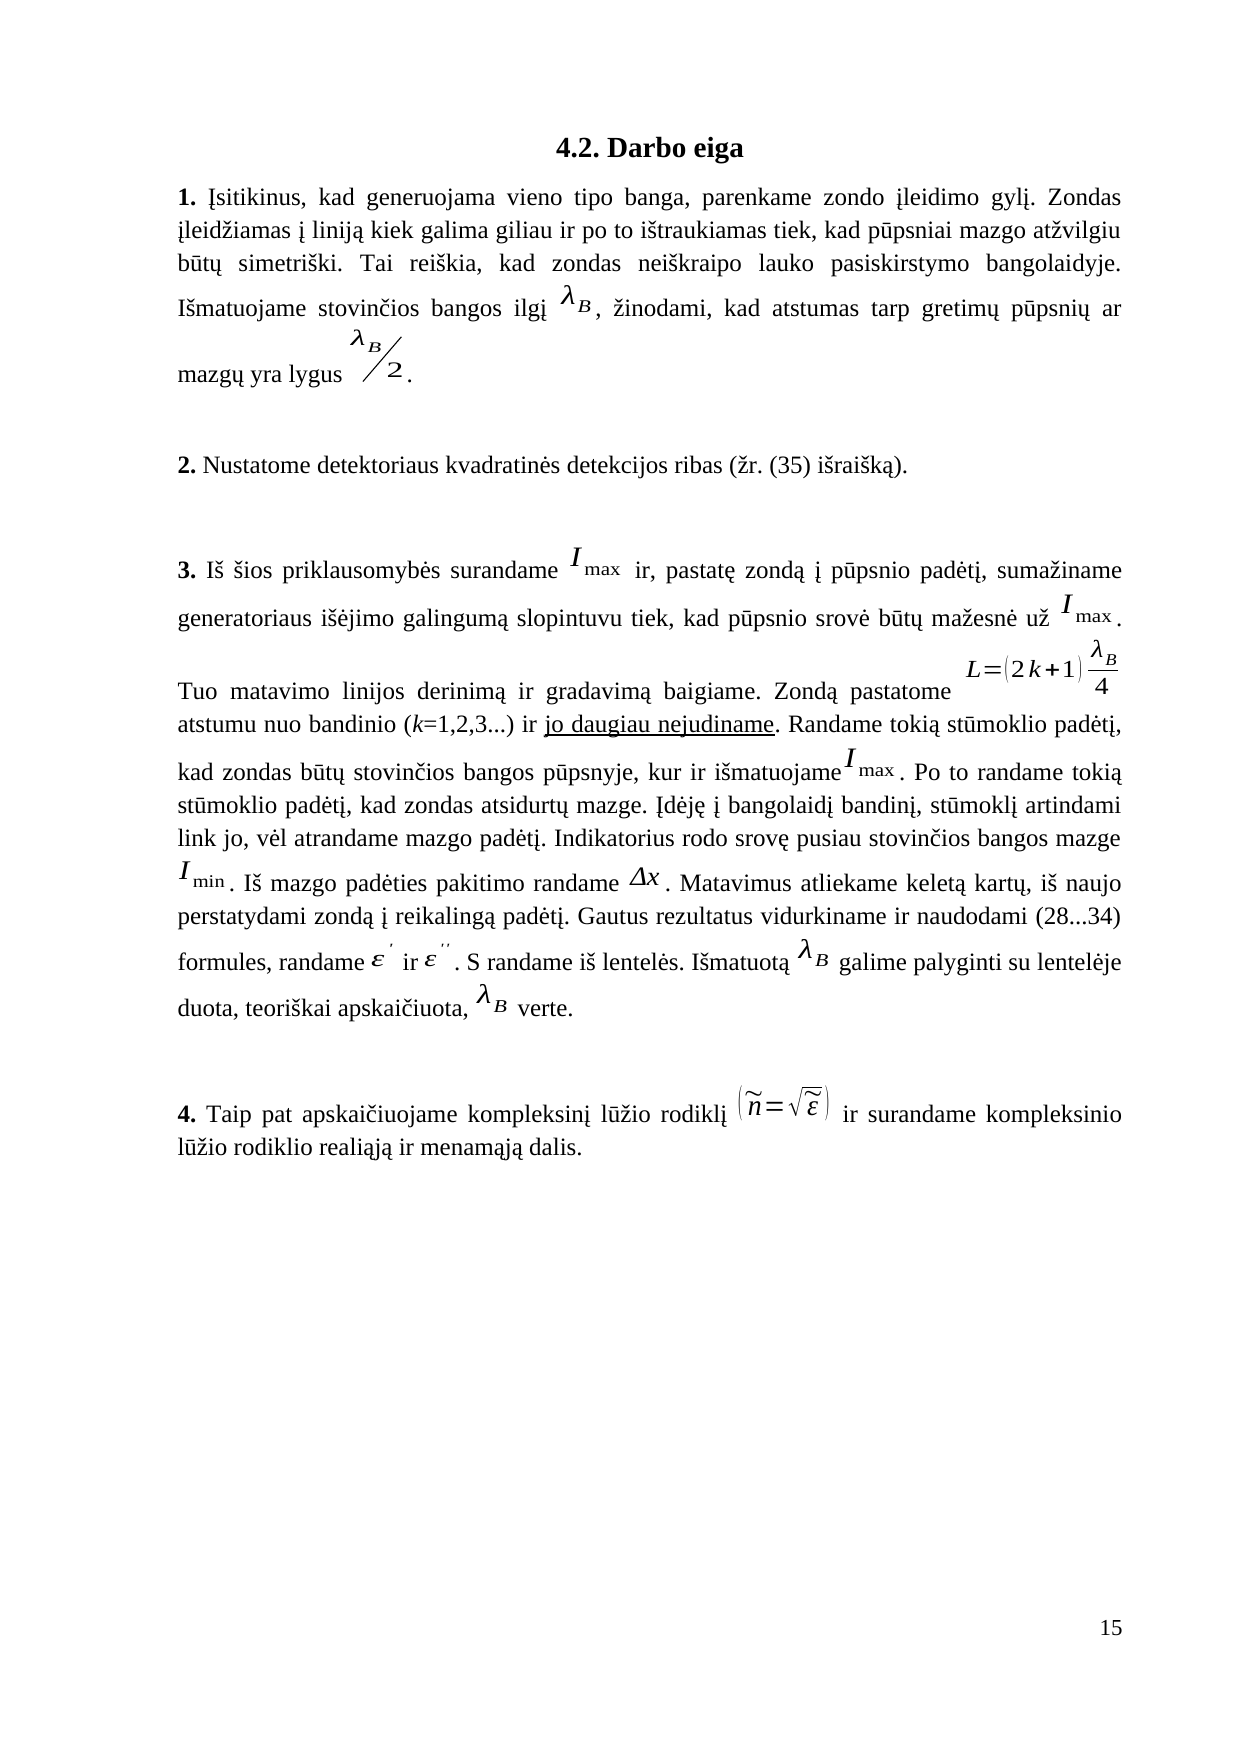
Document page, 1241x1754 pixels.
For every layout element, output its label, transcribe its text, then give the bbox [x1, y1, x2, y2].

text 2. Nustatome detektoriaus kvadratinės detekcijos ribas (žr. (35) išraišką). [177, 450, 1122, 479]
subtitle 4.2. Darbo eiga [177, 131, 1122, 164]
text 4. Taip pat apskaičiuojame kompleksinį lūžio rodiklį ir surandame kompleksinio lūžio rodiklio realiąją ir menamąją dalis. [177, 1084, 1122, 1161]
text 3. Iš šios priklausomybės surandame ir, pastatę zondą į pūpsnio padėtį, sumažiname generatoriaus išėjimo galingumą slopintuvu tiek, kad pūpsnio srovė būtų mažesnė už . Tuo matavimo linijos derinimą ir gradavimą baigiame. Zondą pastatome atstumu nuo bandinio (k=1,2,3...) ir jo daugiau nejudiname. Randame tokią stūmoklio padėtį, kad zondas būtų stovinčios bangos pūpsnyje, kur ir išmatuojame. Po to randame tokią stūmoklio padėtį, kad zondas atsidurtų mazge. Įdėję į bangolaidį bandinį, stūmoklį artindami link jo, vėl atrandame mazgo padėtį. Indikatorius rodo srovę pusiau stovinčios bangos mazge . Iš mazgo padėties pakitimo randame . Matavimus atliekame keletą kartų, iš naujo perstatydami zondą į reikalingą padėtį. Gautus rezultatus vidurkiname ir naudodami (28...34) formules, randame ir . S randame iš lentelės. Išmatuotą galime palyginti su lentelėje duota, teoriškai apskaičiuota, verte. [177, 541, 1122, 1021]
text 1. Įsitikinus, kad generuojama vieno tipo banga, parenkame zondo įleidimo gylį. Zondas įleidžiamas į liniją kiek galima giliau ir po to ištraukiamas tiek, kad pūpsniai mazgo atžvilgiu būtų simetriški. Tai reiškia, kad zondas neiškraipo lauko pasiskirstymo bangolaidyje. Išmatuojame stovinčios bangos ilgį , žinodami, kad atstumas tarp gretimų pūpsnių ar mazgų yra lygus . [177, 182, 1122, 388]
